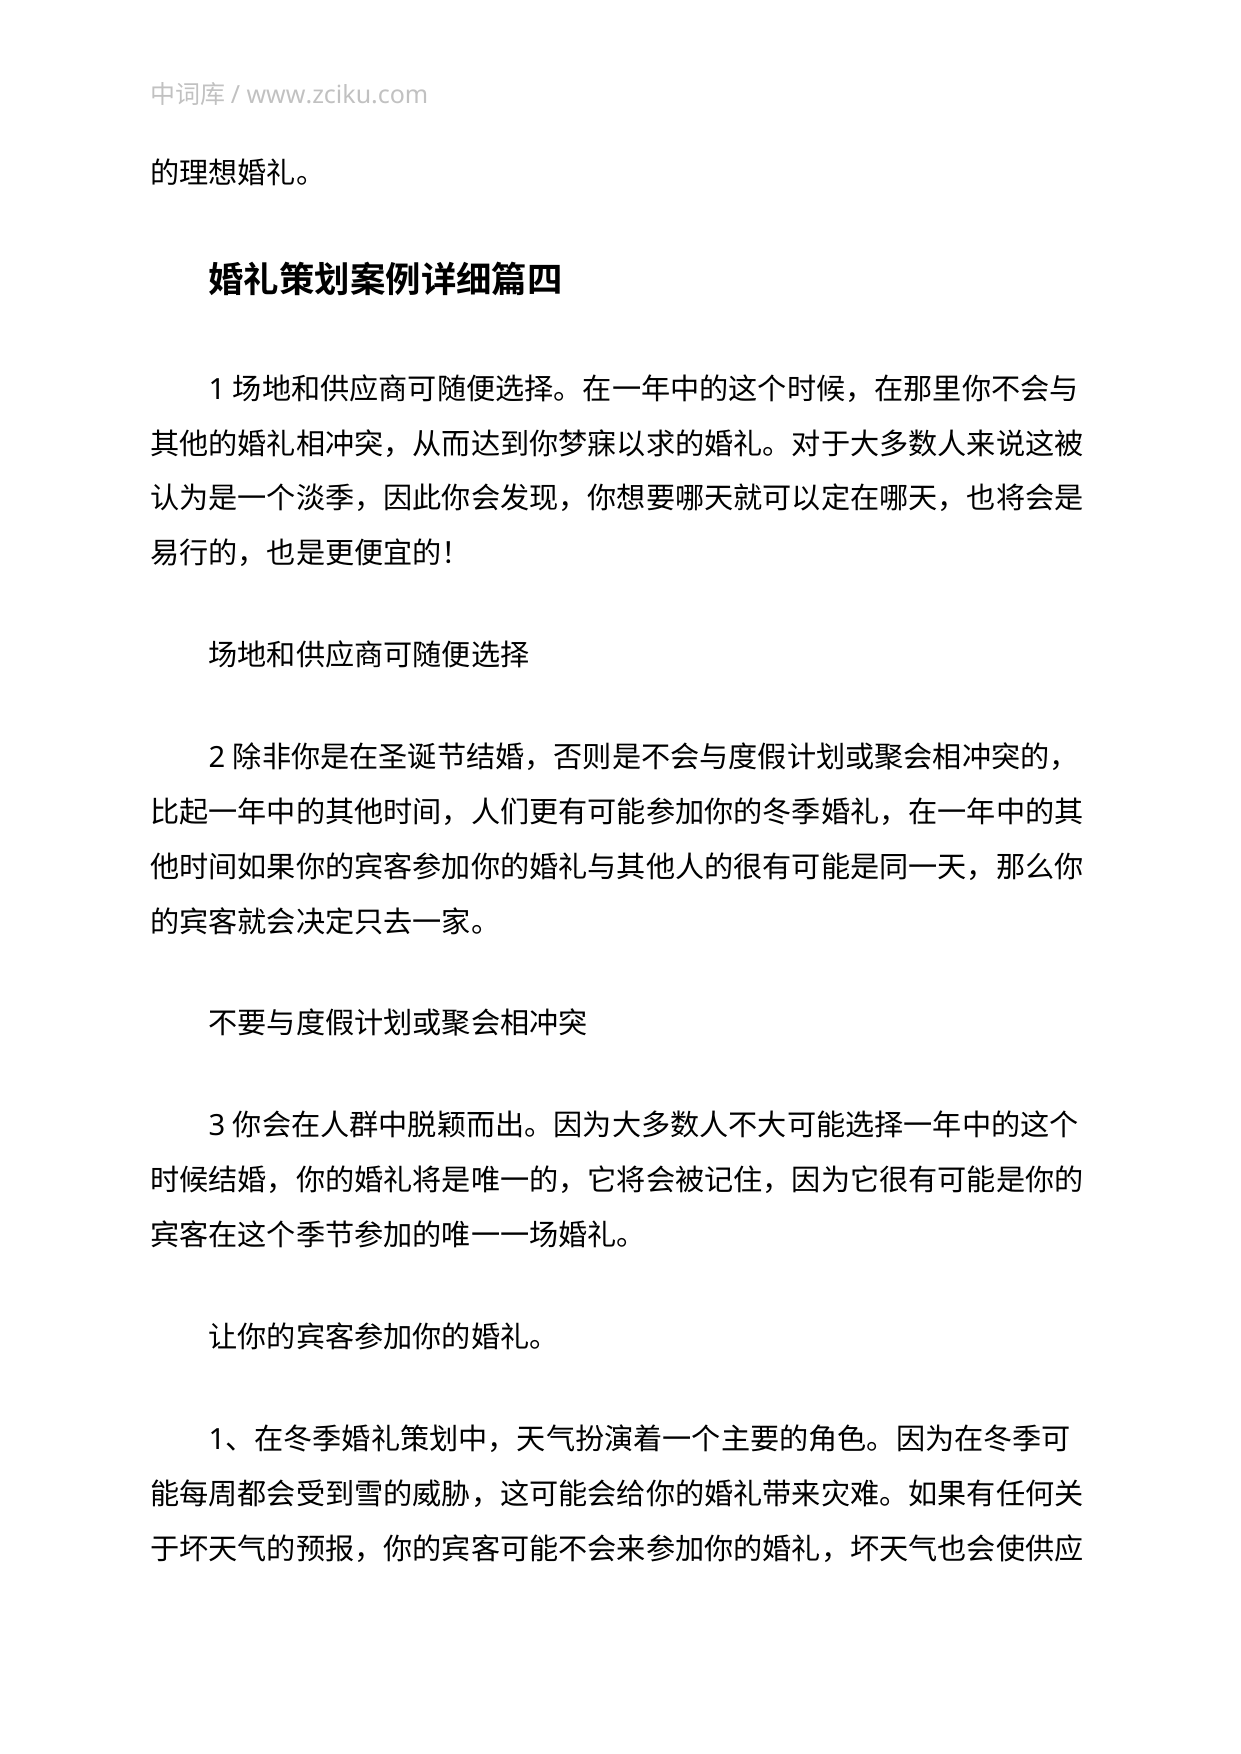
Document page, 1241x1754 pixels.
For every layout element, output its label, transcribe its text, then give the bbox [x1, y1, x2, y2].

text 1 场地和供应商可随便选择。在一年中的这个时候，在那里你不会与其他的婚礼相冲突，从而达到你梦寐以求的婚礼。对于大多数人来说这被认为是一个淡季，因此你会发现，你想要哪天就可以定在哪天，也将会是易行的，也是更便宜的！ [150, 365, 1090, 572]
text 婚礼策划案例详细篇四 [150, 252, 1090, 303]
text 3 你会在人群中脱颖而出。因为大多数人不大可能选择一年中的这个时候结婚，你的婚礼将是唯一的，它将会被记住，因为它很有可能是你的宾客在这个季节参加的唯一一场婚礼。 [150, 1102, 1090, 1254]
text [150, 1415, 1090, 1567]
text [150, 150, 1090, 192]
text 不要与度假计划或聚会相冲突 [150, 1000, 1090, 1042]
text 场地和供应商可随便选择 [150, 632, 1090, 674]
text 2 除非你是在圣诞节结婚，否则是不会与度假计划或聚会相冲突的，比起一年中的其他时间，人们更有可能参加你的冬季婚礼，在一年中的其他时间如果你的宾客参加你的婚礼与其他人的很有可能是同一天，那么你的宾客就会决定只去一家。 [150, 733, 1090, 941]
text 让你的宾客参加你的婚礼。 [150, 1313, 1090, 1356]
